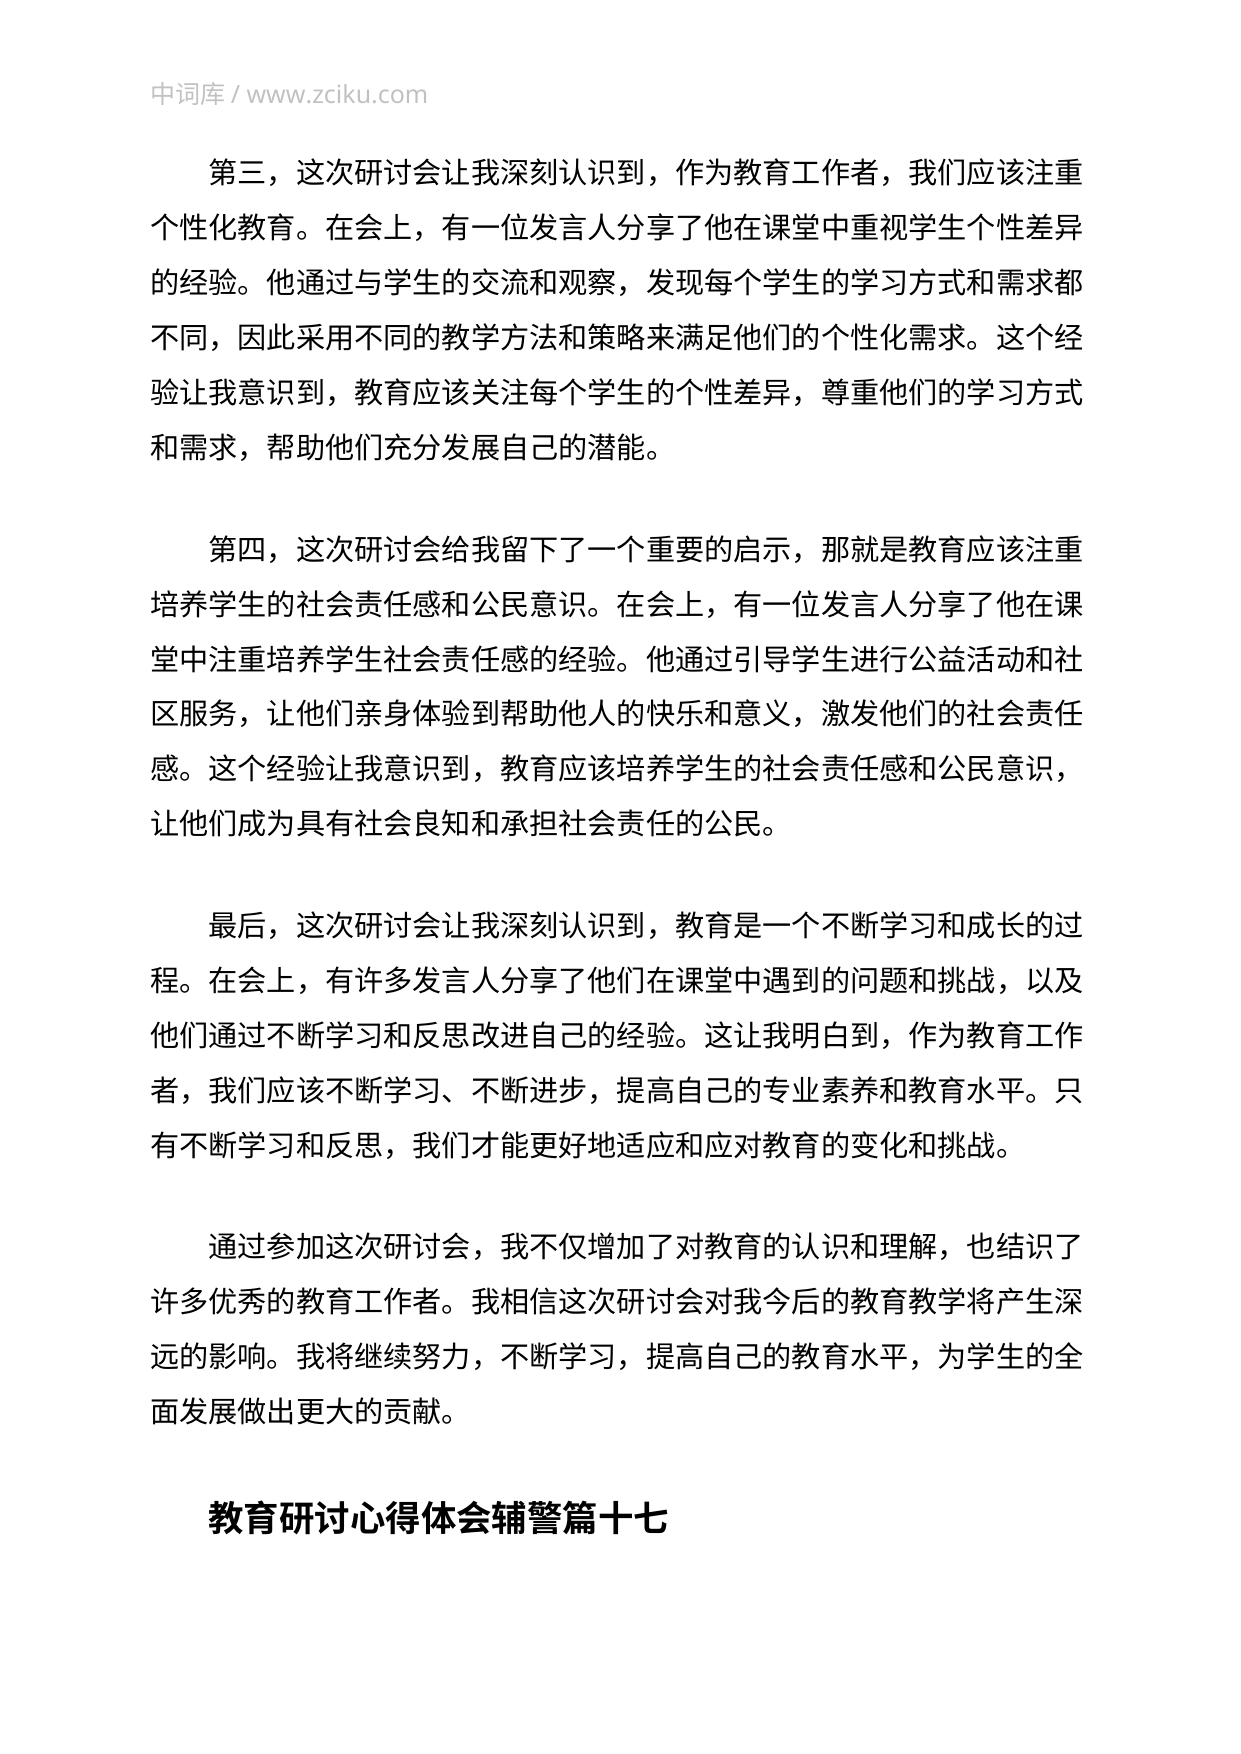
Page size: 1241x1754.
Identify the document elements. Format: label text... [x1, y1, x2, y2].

text 教育研讨心得体会辅警篇十七 [150, 1490, 1090, 1542]
text 最后，这次研讨会让我深刻认识到，教育是一个不断学习和成长的过程。在会上，有许多发言人分享了他们在课堂中遇到的问题和挑战，以及他们通过不断学习和反思改进自己的经验。这让我明白到，作为教育工作者，我们应该不断学习、不断进步，提高自己的专业素养和教育水平。只有不断学习和反思，我们才能更好地适应和应对教育的变化和挑战。 [150, 902, 1090, 1164]
text 第三，这次研讨会让我深刻认识到，作为教育工作者，我们应该注重个性化教育。在会上，有一位发言人分享了他在课堂中重视学生个性差异的经验。他通过与学生的交流和观察，发现每个学生的学习方式和需求都不同，因此采用不同的教学方法和策略来满足他们的个性化需求。这个经验让我意识到，教育应该关注每个学生的个性差异，尊重他们的学习方式和需求，帮助他们充分发展自己的潜能。 [150, 150, 1090, 467]
text 第四，这次研讨会给我留下了一个重要的启示，那就是教育应该注重培养学生的社会责任感和公民意识。在会上，有一位发言人分享了他在课堂中注重培养学生社会责任感的经验。他通过引导学生进行公益活动和社区服务，让他们亲身体验到帮助他人的快乐和意义，激发他们的社会责任感。这个经验让我意识到，教育应该培养学生的社会责任感和公民意识，让他们成为具有社会良知和承担社会责任的公民。 [150, 526, 1090, 843]
text 通过参加这次研讨会，我不仅增加了对教育的认识和理解，也结识了许多优秀的教育工作者。我相信这次研讨会对我今后的教育教学将产生深远的影响。我将继续努力，不断学习，提高自己的教育水平，为学生的全面发展做出更大的贡献。 [150, 1224, 1090, 1431]
